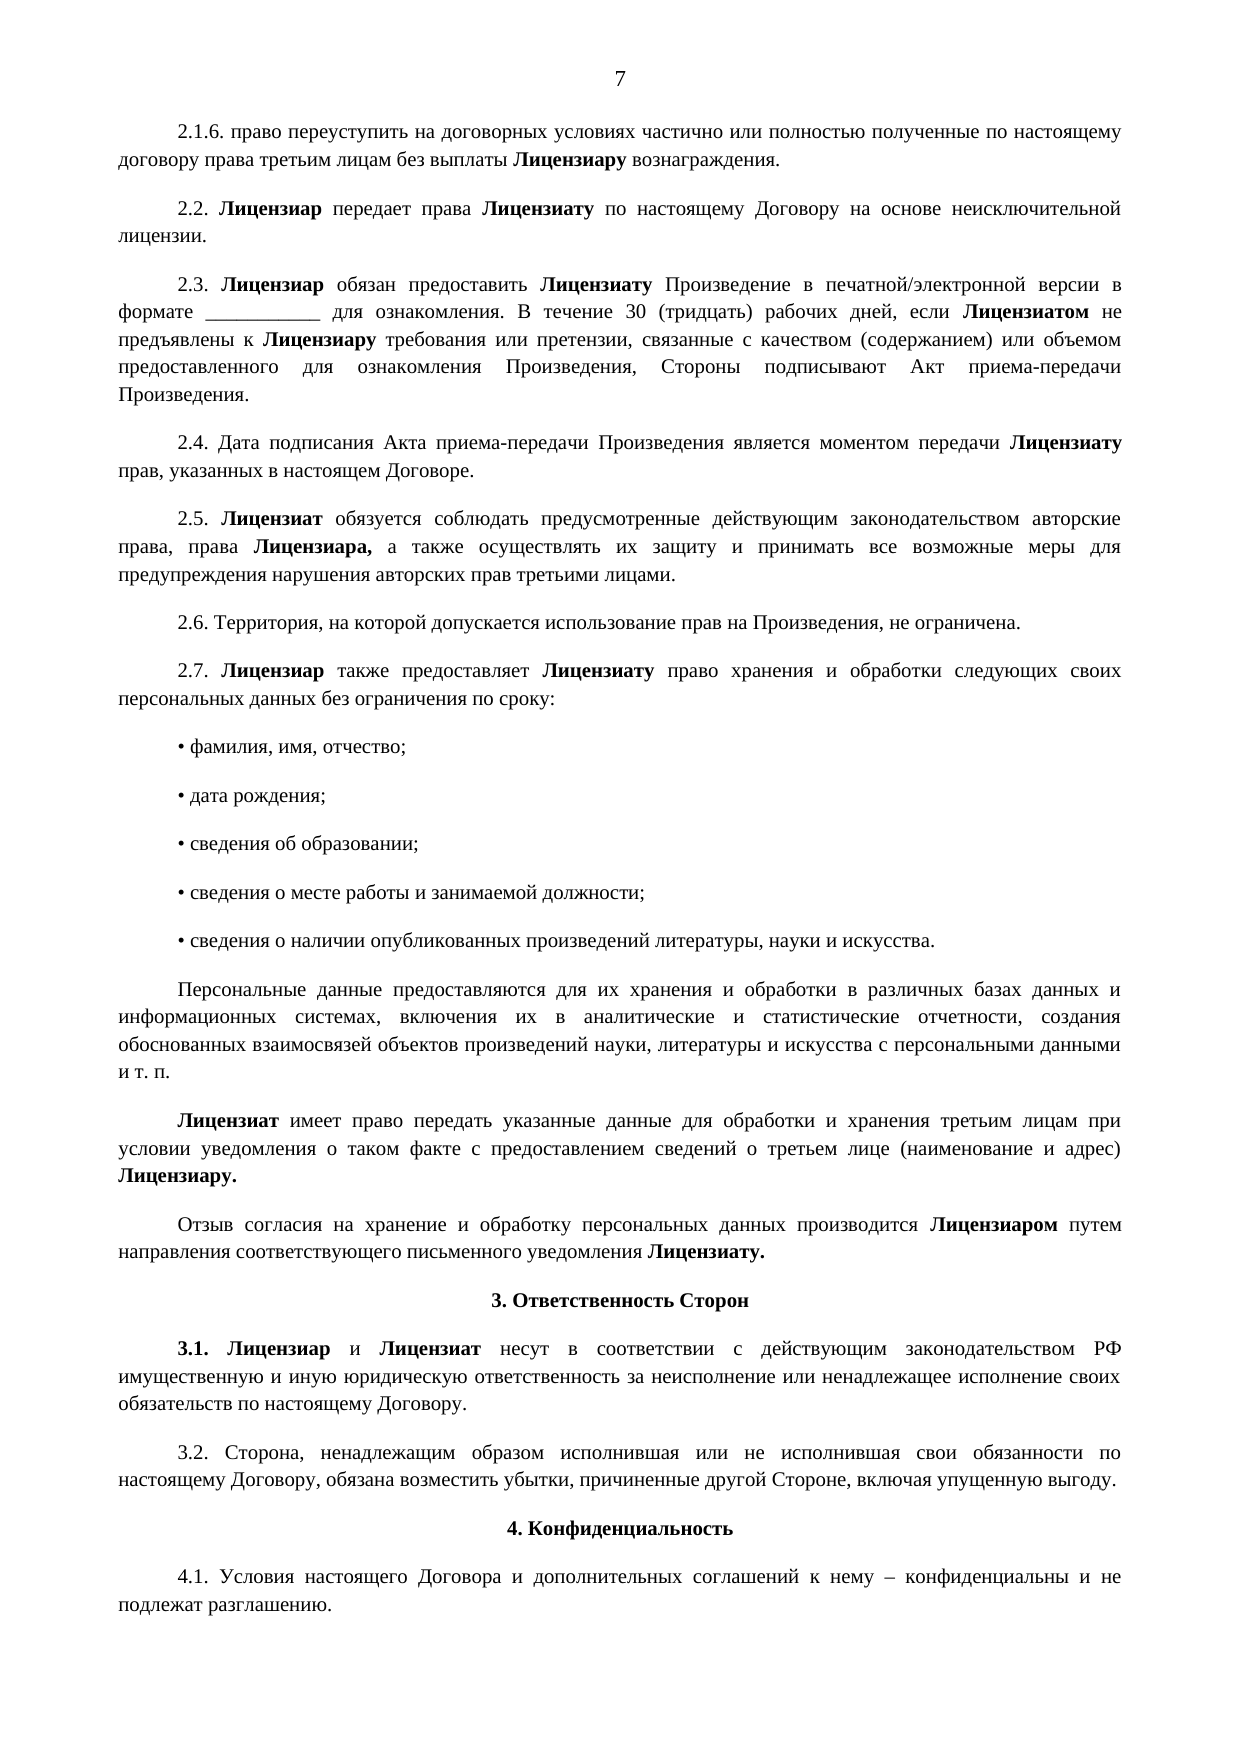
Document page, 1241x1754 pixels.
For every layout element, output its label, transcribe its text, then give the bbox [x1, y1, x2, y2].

text 3.1. Лицензиар и Лицензиат несут в соответствии с действующим законодательством РФ имущественную и иную юридическую ответственность за неисполнение или ненадлежащее исполнение своих обязательств по настоящему Договору. [118, 1336, 1122, 1415]
text • сведения об образовании; [118, 831, 1122, 855]
text 4.1. Условия настоящего Договора и дополнительных соглашений к нему – конфиденциальны и не подлежат разглашению. [118, 1564, 1122, 1616]
text 2.3. Лицензиар обязан предоставить Лицензиату Произведение в печатной/электронной версии в формате ___________ для ознакомления. В течение 30 (тридцать) рабочих дней, если Лицензиатом не предъявлены к Лицензиару требования или претензии, связанные с качеством (содержанием) или объемом предоставленного для ознакомления Произведения, Стороны подписывают Акт приема-передачи Произведения. [118, 271, 1122, 406]
text • фамилия, имя, отчество; [118, 734, 1122, 758]
text 2.1.6. право переуступить на договорных условиях частично или полностью полученные по настоящему договору права третьим лицам без выплаты Лицензиару вознаграждения. [118, 119, 1122, 171]
text • сведения о месте работы и занимаемой должности; [118, 880, 1122, 904]
text 2.5. Лицензиат обязуется соблюдать предусмотренные действующим законодательством авторские права, права Лицензиара, а также осуществлять их защиту и принимать все возможные меры для предупреждения нарушения авторских прав третьими лицами. [118, 506, 1122, 586]
text 2.4. Дата подписания Акта приема-передачи Произведения является моментом передачи Лицензиату прав, указанных в настоящем Договоре. [118, 430, 1122, 482]
text 3.2. Сторона, ненадлежащим образом исполнившая или не исполнившая свои обязанности по настоящему Договору, обязана возместить убытки, причиненные другой Стороне, включая упущенную выгоду. [118, 1440, 1122, 1491]
text 2.7. Лицензиар также предоставляет Лицензиату право хранения и обработки следующих своих персональных данных без ограничения по сроку: [118, 658, 1122, 710]
text 2.6. Территория, на которой допускается использование прав на Произведения, не ограничена. [118, 610, 1122, 634]
text Лицензиат имеет право передать указанные данные для обработки и хранения третьим лицам при условии уведомления о таком факте с предоставлением сведений о третьем лице (наименование и адрес) Лицензиару. [118, 1108, 1122, 1187]
text 2.2. Лицензиар передает права Лицензиату по настоящему Договору на основе неисключительной лицензии. [118, 195, 1122, 247]
text 3. Ответственность Сторон [118, 1288, 1122, 1312]
text • дата рождения; [118, 783, 1122, 807]
text 4. Конфиденциальность [118, 1516, 1122, 1540]
text • сведения о наличии опубликованных произведений литературы, науки и искусства. [118, 928, 1122, 952]
text Отзыв согласия на хранение и обработку персональных данных производится Лицензиаром путем направления соответствующего письменного уведомления Лицензиату. [118, 1212, 1122, 1263]
text Персональные данные предоставляются для их хранения и обработки в различных базах данных и информационных системах, включения их в аналитические и статистические отчетности, создания обоснованных взаимосвязей объектов произведений науки, литературы и искусства с персональными данными и т. п. [118, 977, 1122, 1083]
